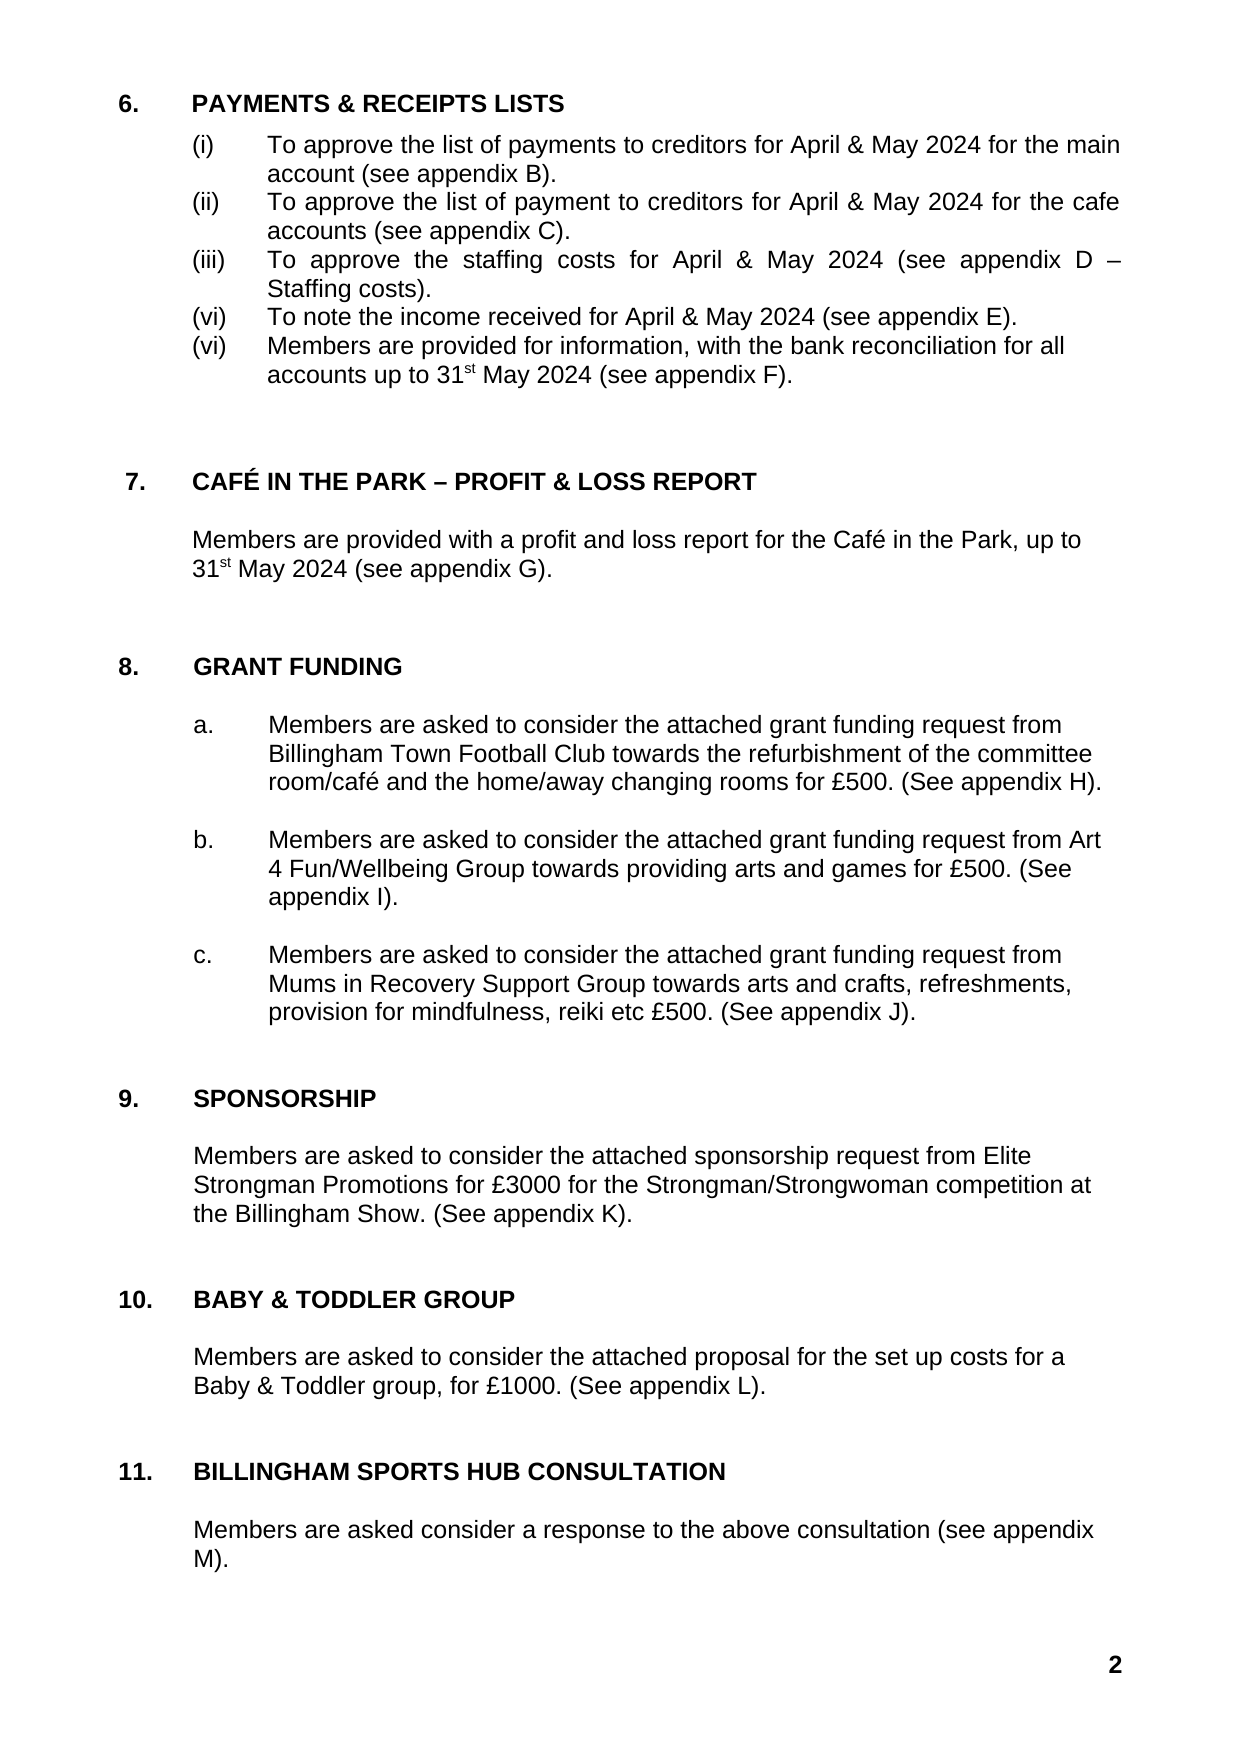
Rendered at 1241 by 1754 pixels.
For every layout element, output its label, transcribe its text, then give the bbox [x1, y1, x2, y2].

text 10. BABY & TODDLER GROUP [118, 1285, 1122, 1313]
text (vi) Members are provided for information, with the bank reconciliation for all accounts up to 31st May 2024 (see appendix F). [192, 331, 1122, 417]
text Members are asked to consider the attached proposal for the set up costs for a Baby & Toddler group, for £1000. (See appendix L). [193, 1342, 1122, 1400]
text 11. BILLINGHAM SPORTS HUB CONSULTATION [118, 1457, 1122, 1486]
text b. Members are asked to consider the attached grant funding request from Art 4 Fun/Wellbeing Group towards providing arts and games for £500. (See appendix I). [193, 825, 1122, 911]
text 9. SPONSORSHIP [118, 1083, 1122, 1112]
subtitle 7. CAFÉ IN THE PARK – PROFIT & LOSS REPORT Members are provided with a profit and loss report for the Café in the Park, up to 31st May 2024 (see appendix G). [118, 467, 1122, 611]
text (i) To approve the list of payments to creditors for April & May 2024 for the main account (see appendix B). [192, 130, 1122, 187]
text c. Members are asked to consider the attached grant funding request from Mums in Recovery Support Group towards arts and crafts, refreshments, provision for mindfulness, reiki etc £500. (See appendix J). [193, 940, 1122, 1026]
subtitle 6. PAYMENTS & RECEIPTS LISTS [118, 88, 1122, 117]
text a. Members are asked to consider the attached grant funding request from Billingham Town Football Club towards the refurbishment of the committee room/café and the home/away changing rooms for £500. (See appendix H). [193, 710, 1122, 796]
text (ii) To approve the list of payment to creditors for April & May 2024 for the cafe accounts (see appendix C). [192, 187, 1122, 245]
text (vi) To note the income received for April & May 2024 (see appendix E). [192, 302, 1122, 331]
text Members are asked consider a response to the above consultation (see appendix M). [193, 1515, 1122, 1572]
text 8. GRANT FUNDING [118, 652, 1122, 681]
text (iii) To approve the staffing costs for April & May 2024 (see appendix D – Staffing costs). [192, 245, 1122, 302]
text Members are asked to consider the attached sponsorship request from Elite Strongman Promotions for £3000 for the Strongman/Strongwoman competition at the Billingham Show. (See appendix K). [193, 1141, 1122, 1227]
